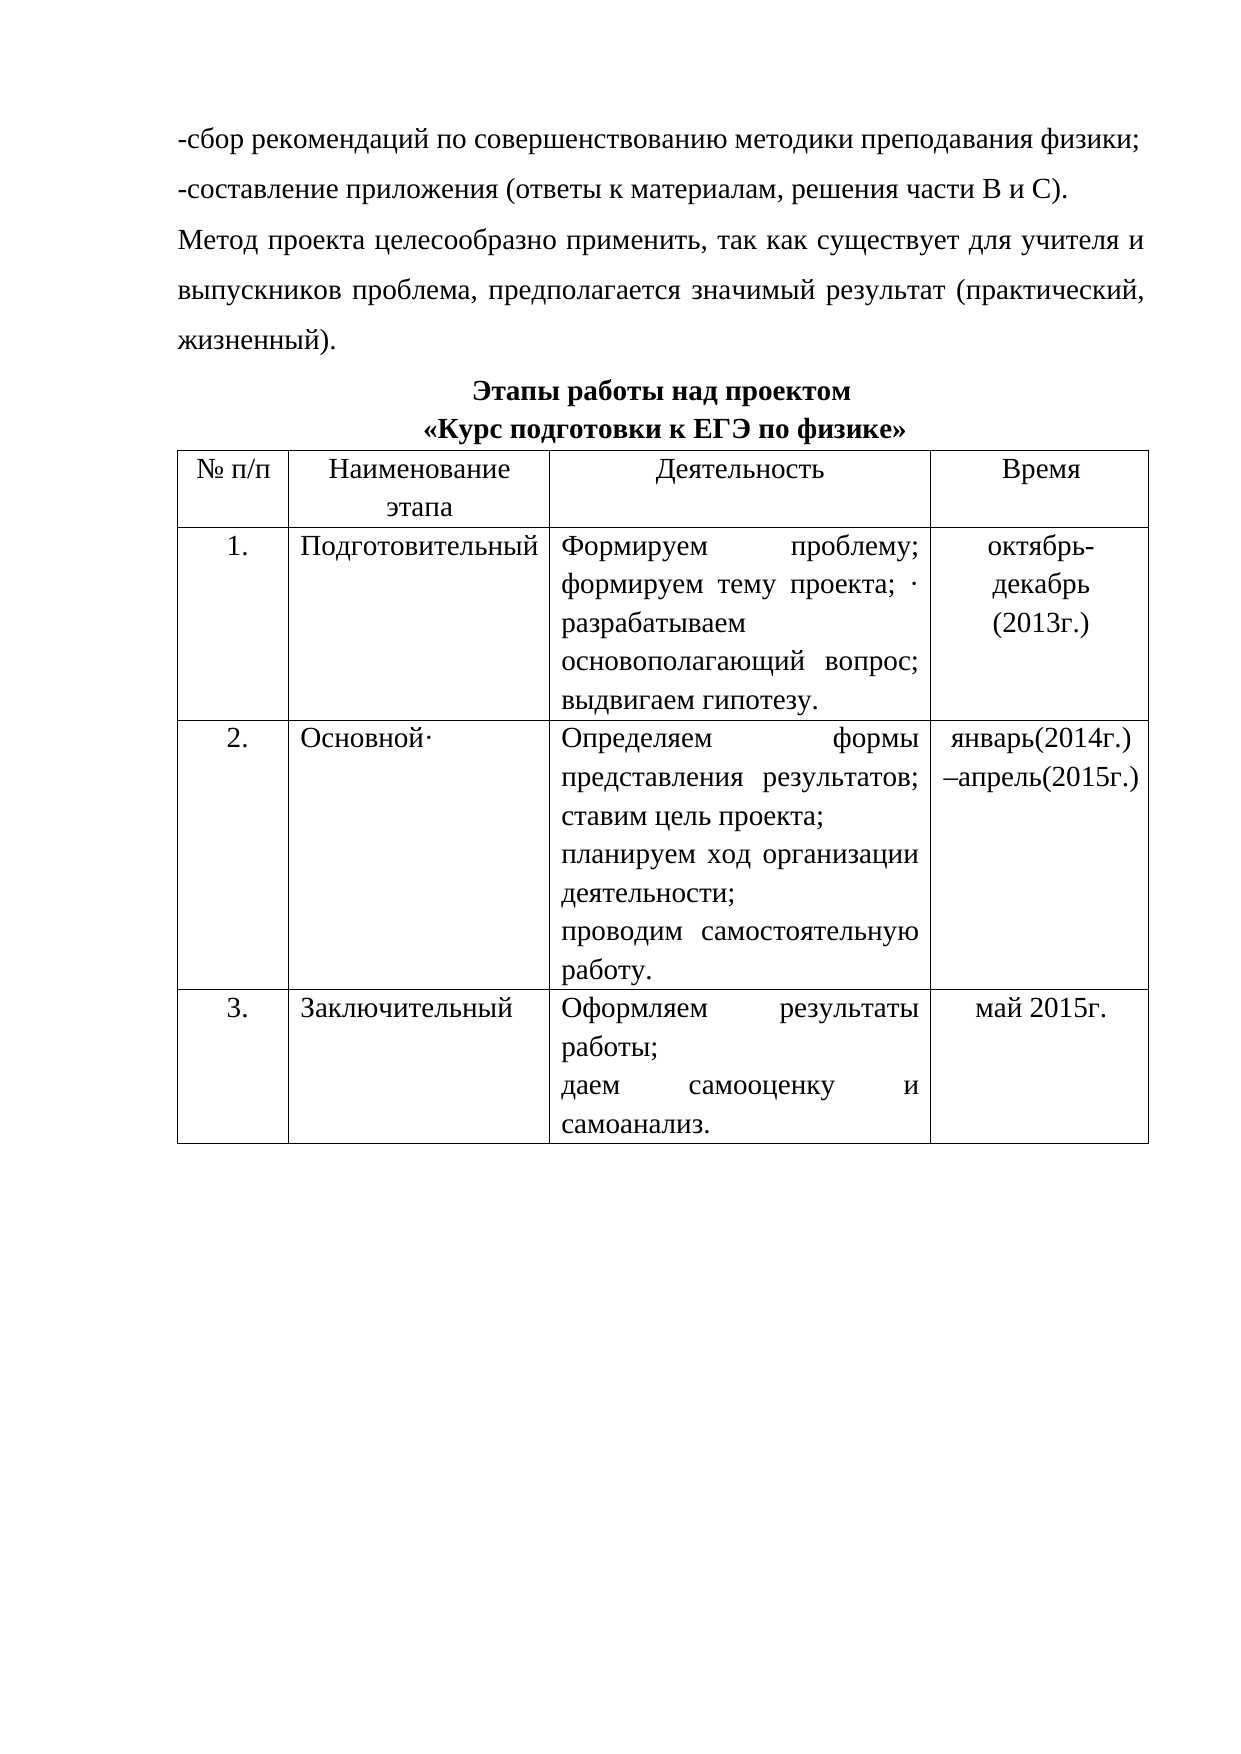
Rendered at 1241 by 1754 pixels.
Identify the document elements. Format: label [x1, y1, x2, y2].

table_cell [174, 118, 1148, 1610]
